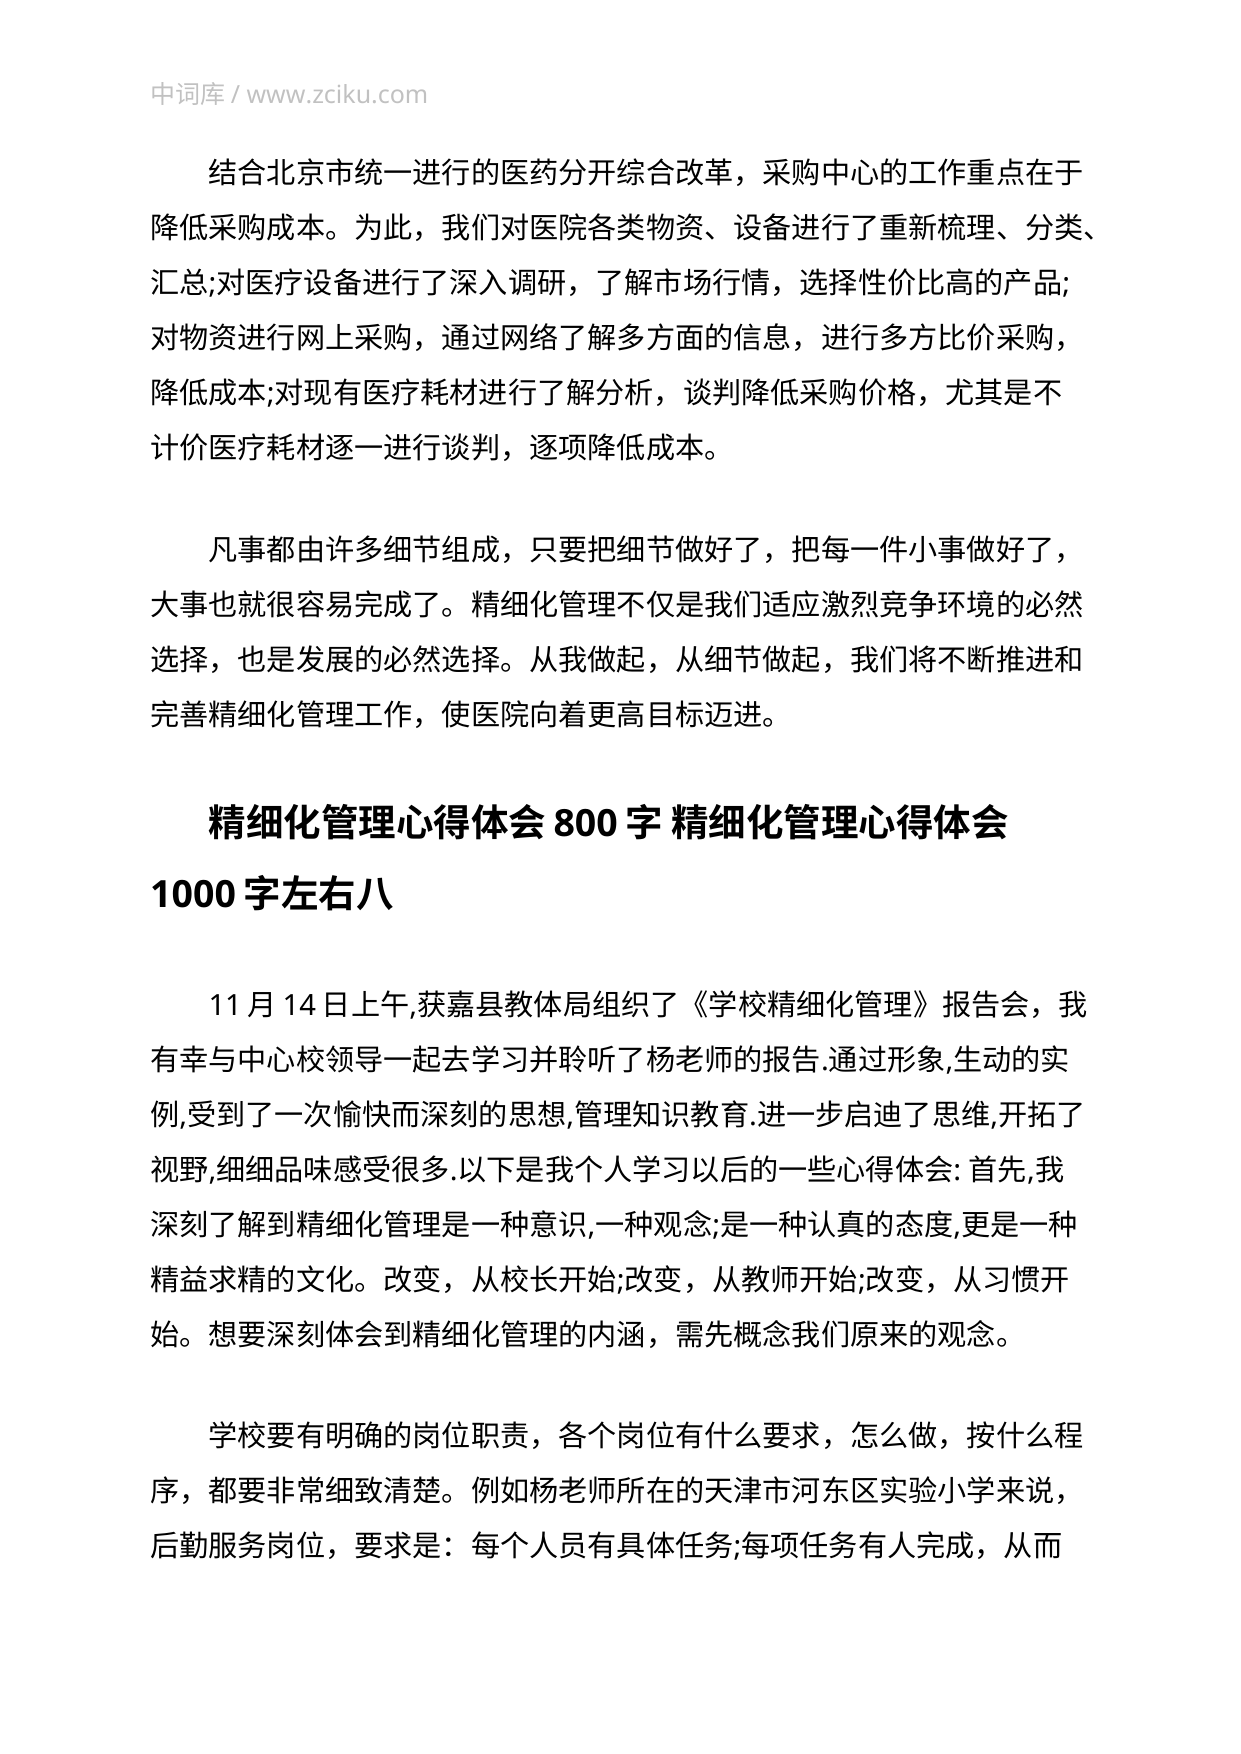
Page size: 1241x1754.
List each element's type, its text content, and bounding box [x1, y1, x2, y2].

text 凡事都由许多细节组成，只要把细节做好了，把每一件小事做好了，大事也就很容易完成了。精细化管理不仅是我们适应激烈竞争环境的必然选择，也是发展的必然选择。从我做起，从细节做起，我们将不断推进和完善精细化管理工作，使医院向着更高目标迈进。 [150, 526, 1090, 733]
text 精细化管理心得体会800字 精细化管理心得体会1000字左右八 [150, 793, 1090, 918]
text 11月14日上午,获嘉县教体局组织了《学校精细化管理》报告会，我有幸与中心校领导一起去学习并聆听了杨老师的报告.通过形象,生动的实例,受到了一次愉快而深刻的思想,管理知识教育.进一步启迪了思维,开拓了视野,细细品味感受很多.以下是我个人学习以后的一些心得体会: 首先,我深刻了解到精细化管理是一种意识,一种观念;是一种认真的态度,更是一种精益求精的文化。改变，从校长开始;改变，从教师开始;改变，从习惯开始。想要深刻体会到精细化管理的内涵，需先概念我们原来的观念。 [150, 981, 1090, 1353]
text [150, 1413, 1090, 1565]
text 结合北京市统一进行的医药分开综合改革，采购中心的工作重点在于降低采购成本。为此，我们对医院各类物资、设备进行了重新梳理、分类、汇总;对医疗设备进行了深入调研，了解市场行情，选择性价比高的产品;对物资进行网上采购，通过网络了解多方面的信息，进行多方比价采购，降低成本;对现有医疗耗材进行了解分析，谈判降低采购价格，尤其是不计价医疗耗材逐一进行谈判，逐项降低成本。 [150, 150, 1090, 467]
